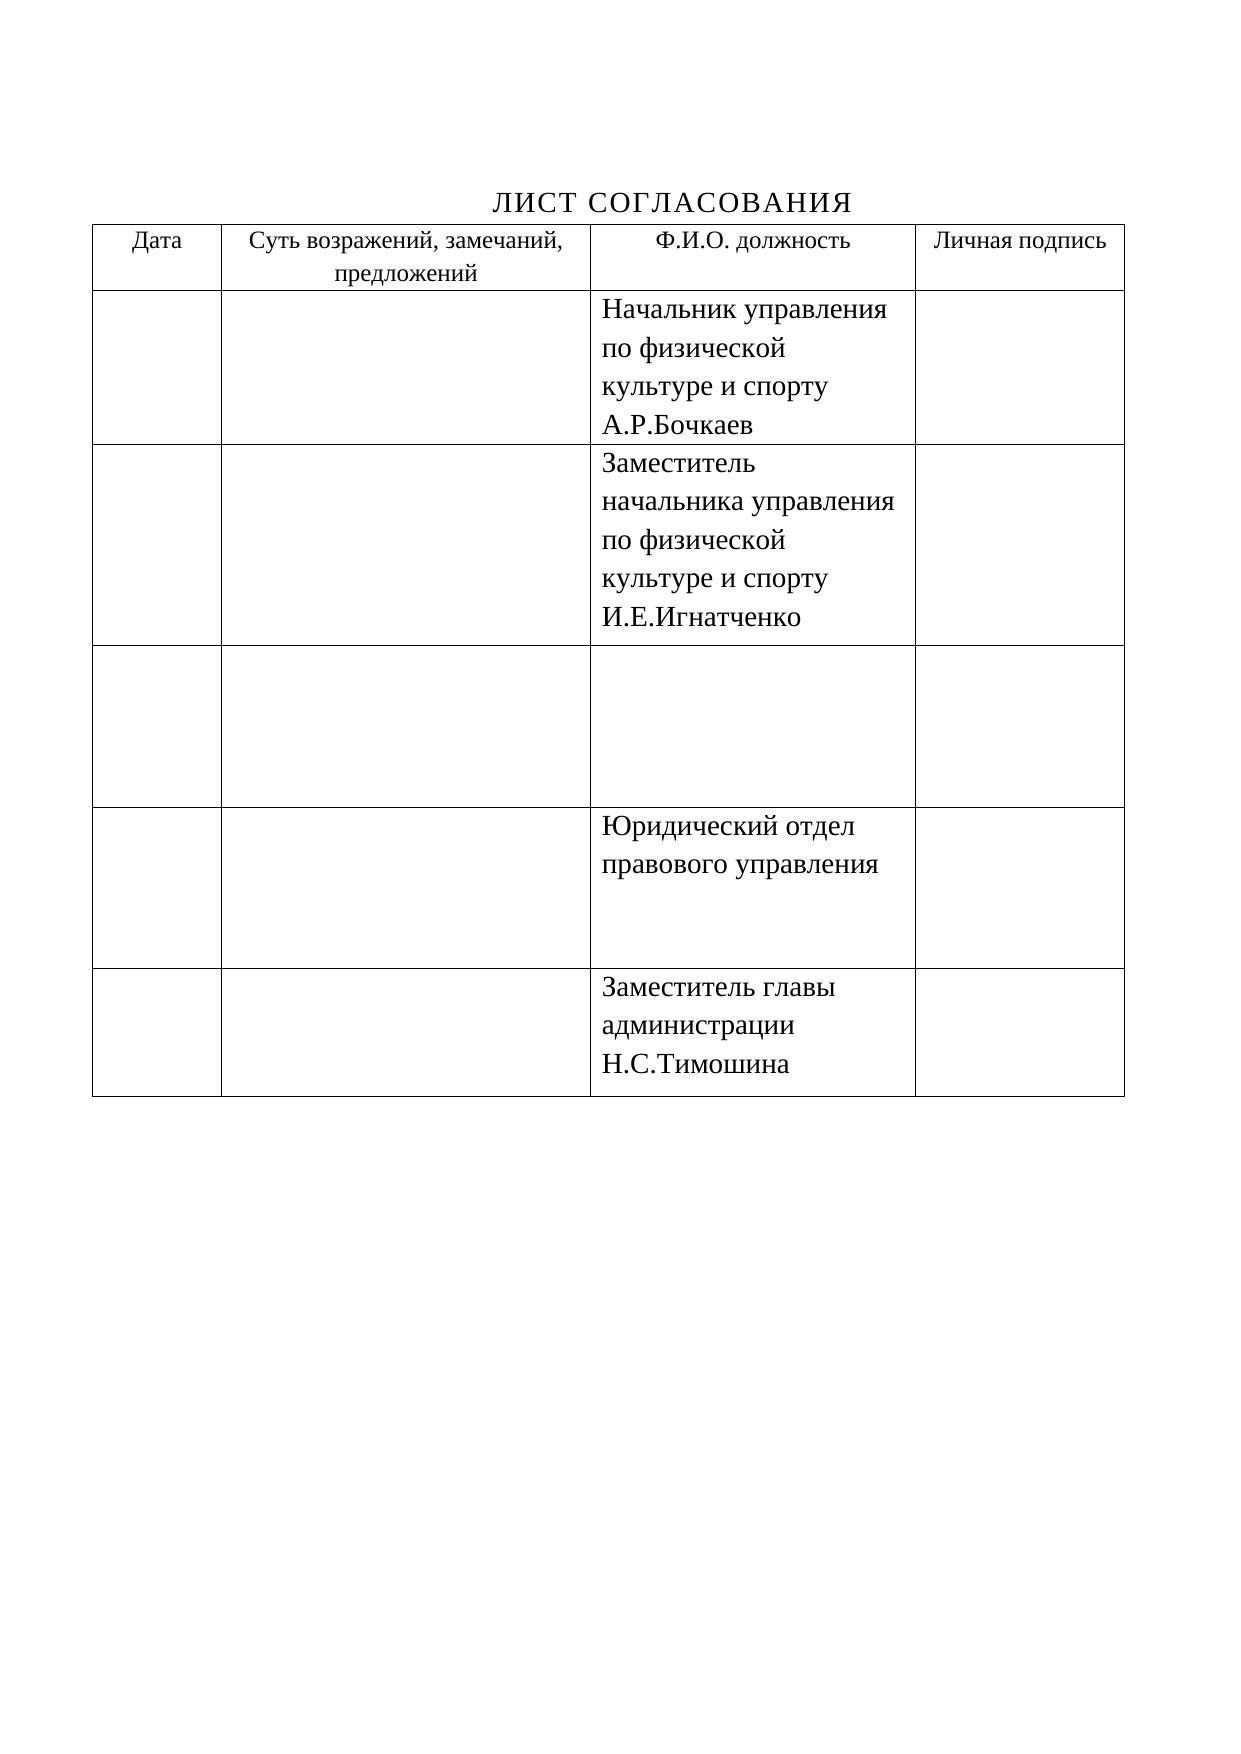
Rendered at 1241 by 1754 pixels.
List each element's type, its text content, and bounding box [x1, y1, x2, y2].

table_header Суть возражений, замечаний, предложений [222, 225, 590, 290]
table_header Дата [93, 225, 221, 290]
table_cell Заместитель начальника управления по физической культуре и спорту И.Е.Игнатченко [591, 445, 915, 645]
table_cell [916, 291, 1124, 444]
table_cell [222, 808, 590, 968]
table_cell [93, 646, 221, 807]
table_cell Юридический отдел правового управления [591, 808, 915, 968]
table_cell [222, 445, 590, 645]
table_cell [916, 646, 1124, 807]
table_cell [916, 808, 1124, 968]
table_cell Начальник управления по физической культуре и спорту А.Р.Бочкаев [591, 291, 915, 444]
table_cell [93, 445, 221, 645]
table_cell [222, 969, 590, 1096]
table_cell [916, 445, 1124, 645]
table_cell [93, 291, 221, 444]
table_cell [93, 808, 221, 968]
table_cell [222, 646, 590, 807]
table_cell [222, 291, 590, 444]
table_cell [93, 969, 221, 1096]
table_cell [591, 646, 915, 807]
text ЛИСТ СОГЛАСОВАНИЯ [103, 185, 1167, 219]
table_cell Заместитель главы администрации Н.С.Тимошина [591, 969, 915, 1096]
table_cell [916, 969, 1124, 1096]
table_header Ф.И.О. должность [591, 225, 915, 290]
table_header Личная подпись [916, 225, 1124, 290]
